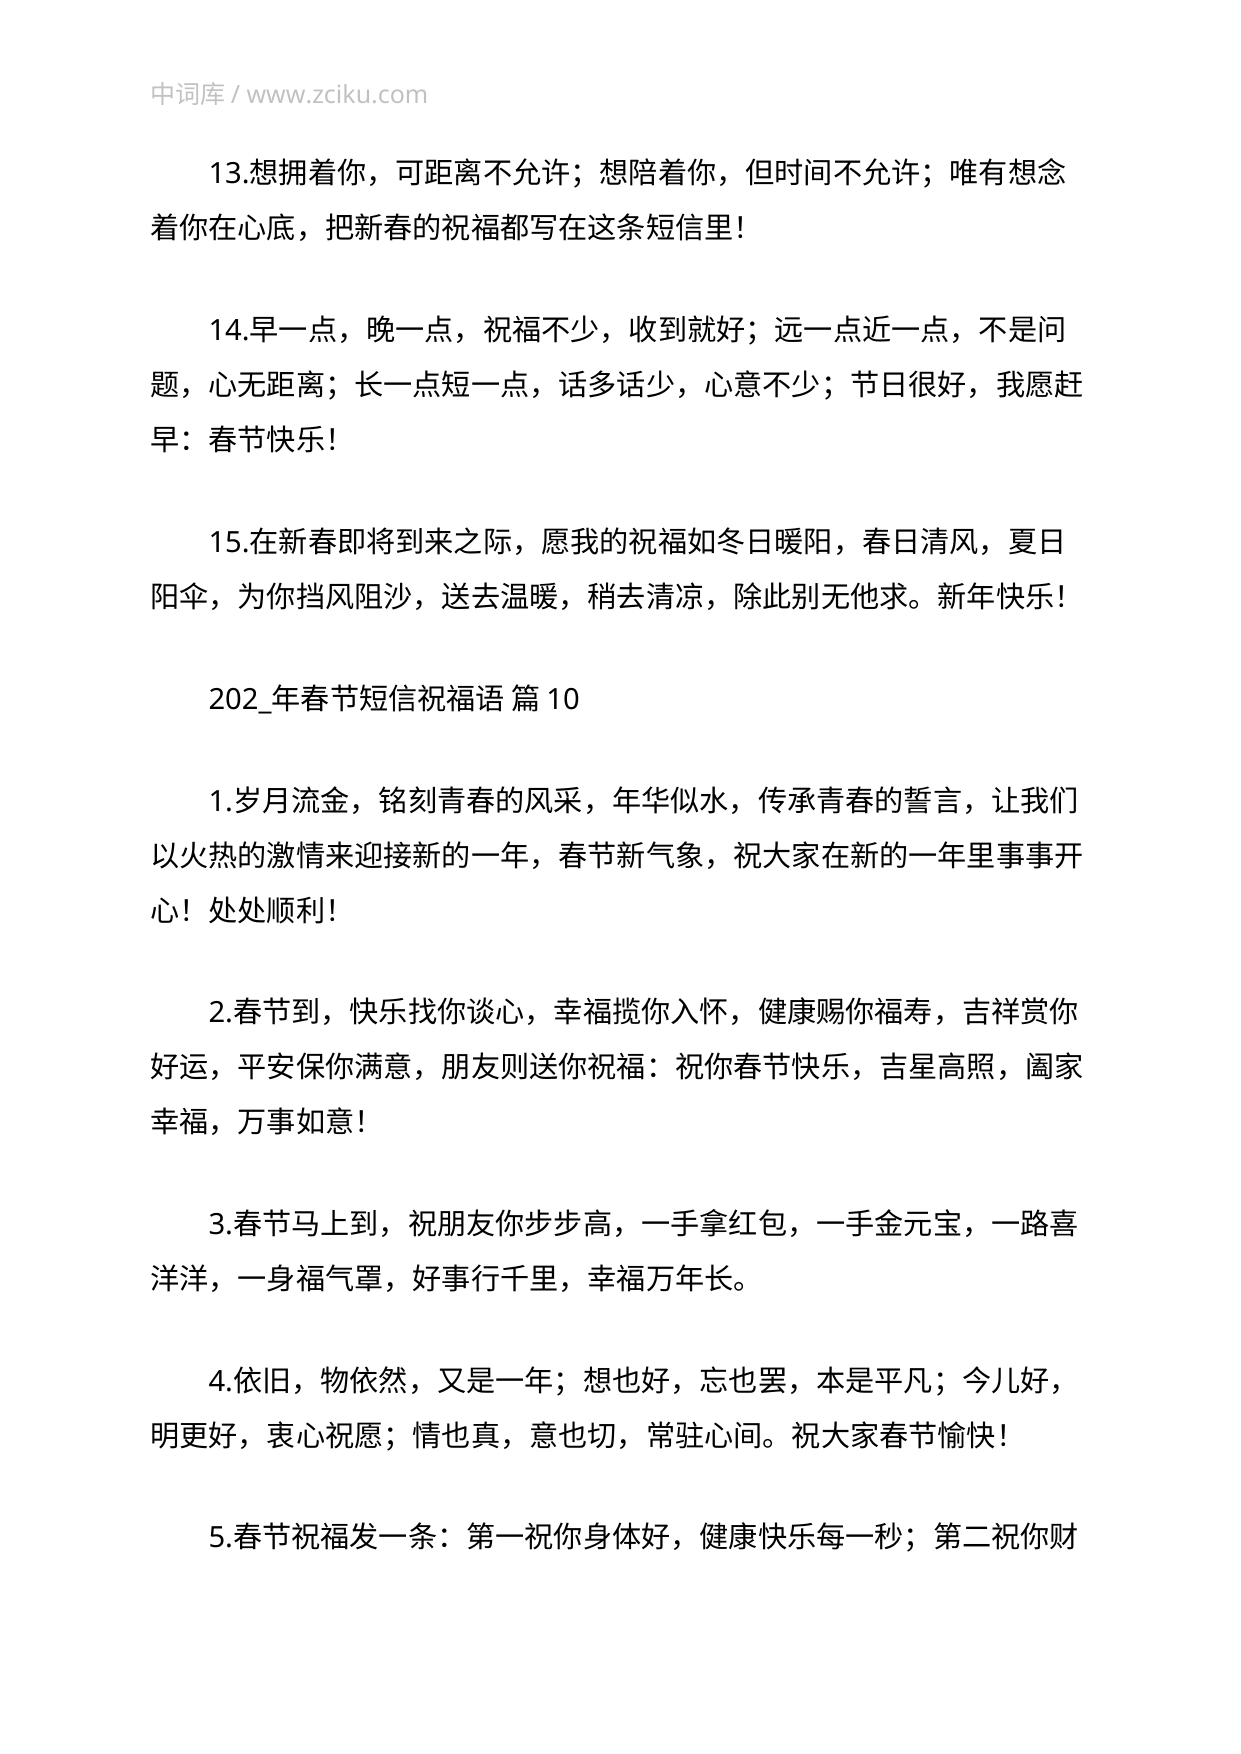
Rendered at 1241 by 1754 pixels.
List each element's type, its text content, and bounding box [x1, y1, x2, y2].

text 3.春节马上到，祝朋友你步步高，一手拿红包，一手金元宝，一路喜洋洋，一身福气罩，好事行千里，幸福万年长。 [150, 1201, 1090, 1298]
text 4.依旧，物依然，又是一年；想也好，忘也罢，本是平凡；今儿好，明更好，衷心祝愿；情也真，意也切，常驻心间。祝大家春节愉快！ [150, 1357, 1090, 1454]
text 1.岁月流金，铭刻青春的风采，年华似水，传承青春的誓言，让我们以火热的激情来迎接新的一年，春节新气象，祝大家在新的一年里事事开心！处处顺利！ [150, 777, 1090, 929]
text 2.春节到，快乐找你谈心，幸福揽你入怀，健康赐你福寿，吉祥赏你好运，平安保你满意，朋友则送你祝福：祝你春节快乐，吉星高照，阖家幸福，万事如意！ [150, 989, 1090, 1141]
text 14.早一点，晚一点，祝福不少，收到就好；远一点近一点，不是问题，心无距离；长一点短一点，话多话少，心意不少；节日很好，我愿赶早：春节快乐！ [150, 307, 1090, 459]
text 202_年春节短信祝福语 篇10 [150, 675, 1090, 718]
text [150, 1514, 1090, 1556]
text 15.在新春即将到来之际，愿我的祝福如冬日暖阳，春日清风，夏日阳伞，为你挡风阻沙，送去温暖，稍去清凉，除此别无他求。新年快乐！ [150, 518, 1090, 616]
text 13.想拥着你，可距离不允许；想陪着你，但时间不允许；唯有想念着你在心底，把新春的祝福都写在这条短信里！ [150, 150, 1090, 247]
